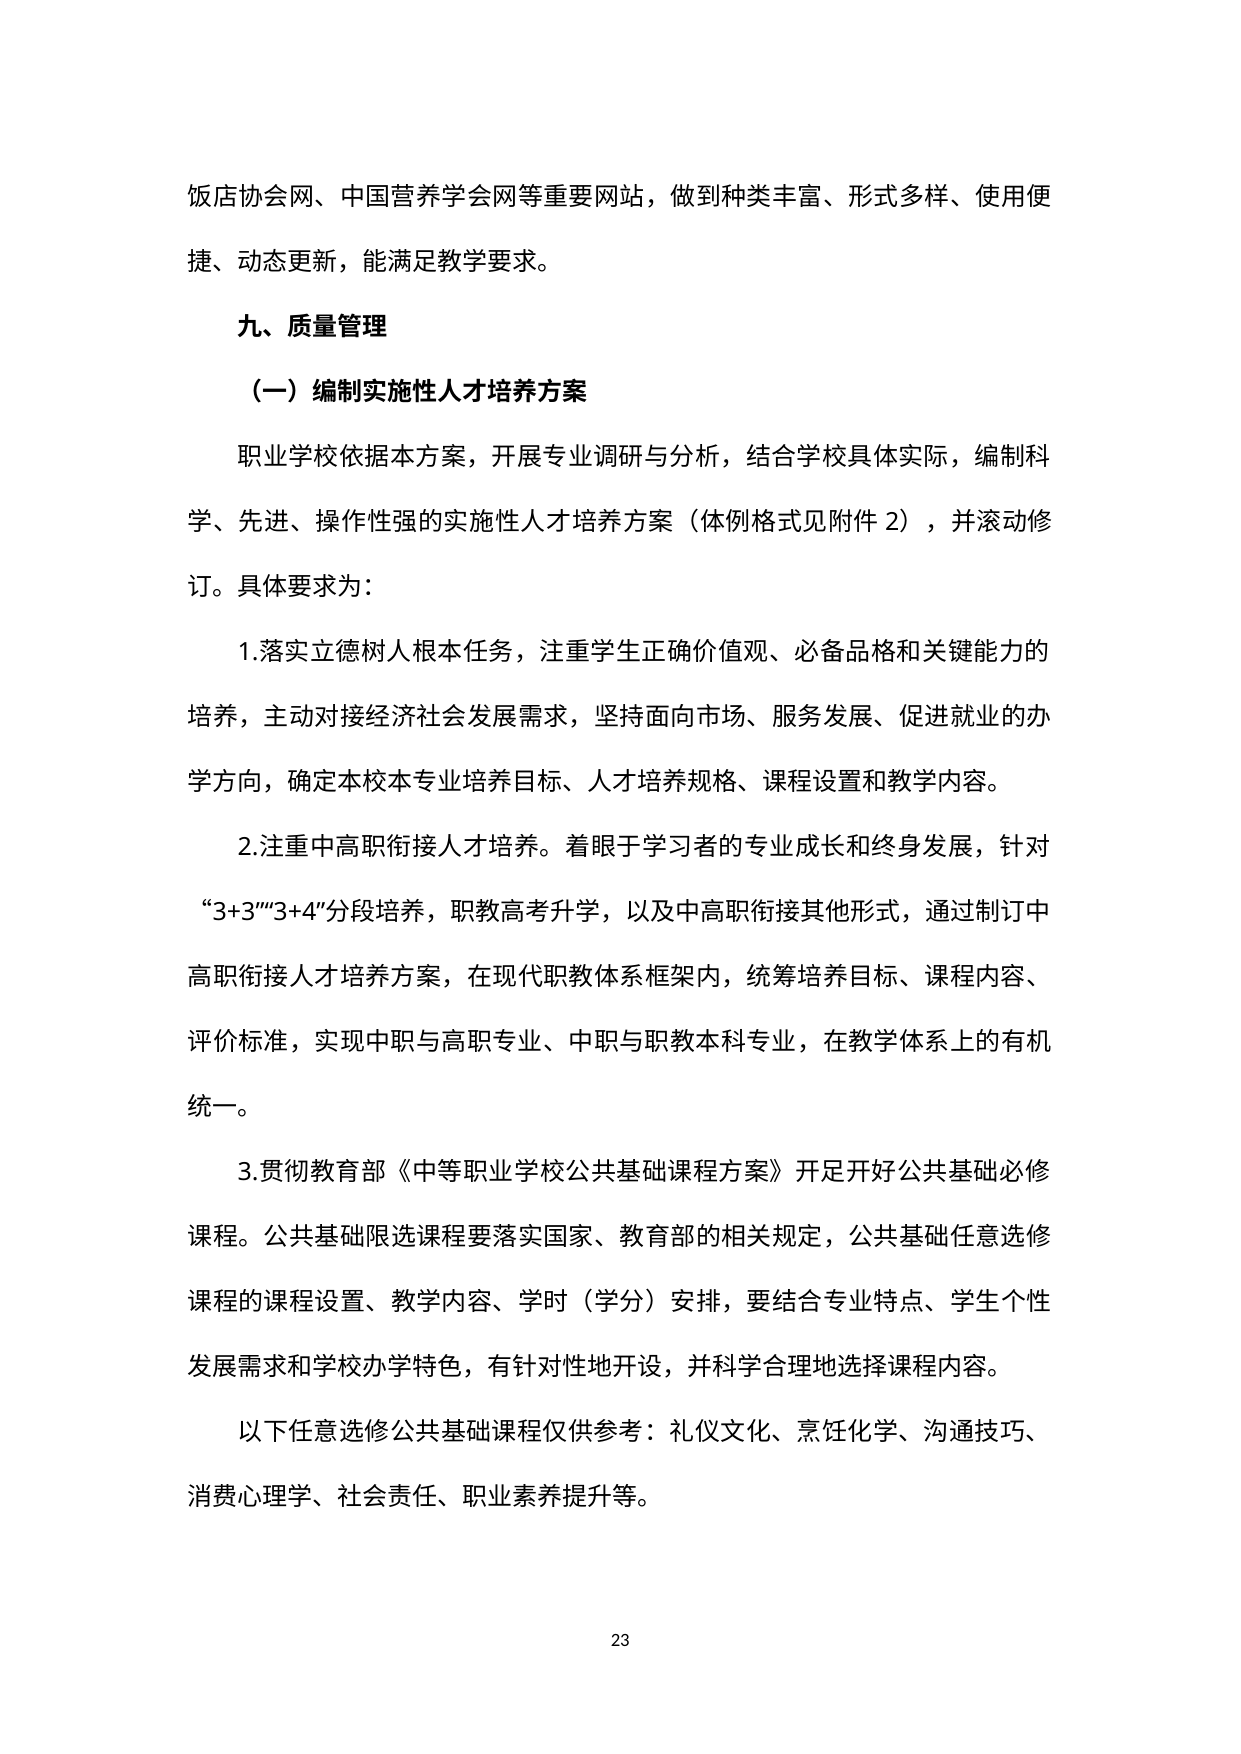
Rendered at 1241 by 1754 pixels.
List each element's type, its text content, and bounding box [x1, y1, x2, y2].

text （一）编制实施性人才培养方案 [187, 357, 1053, 422]
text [187, 162, 1053, 292]
text 2.注重中高职衔接人才培养。着眼于学习者的专业成长和终身发展，针对“3+3”“3+4”分段培养，职教高考升学，以及中高职衔接其他形式，通过制订中高职衔接人才培养方案，在现代职教体系框架内，统筹培养目标、课程内容、评价标准，实现中职与高职专业、中职与职教本科专业，在教学体系上的有机统一。 [187, 812, 1053, 1137]
text 九、质量管理 [187, 292, 1053, 357]
text 3.贯彻教育部《中等职业学校公共基础课程方案》开足开好公共基础必修课程。公共基础限选课程要落实国家、教育部的相关规定，公共基础任意选修课程的课程设置、教学内容、学时（学分）安排，要结合专业特点、学生个性发展需求和学校办学特色，有针对性地开设，并科学合理地选择课程内容。 [187, 1137, 1053, 1397]
text 以下任意选修公共基础课程仅供参考：礼仪文化、烹饪化学、沟通技巧、消费心理学、社会责任、职业素养提升等。 [187, 1397, 1053, 1527]
text 1.落实立德树人根本任务，注重学生正确价值观、必备品格和关键能力的培养，主动对接经济社会发展需求，坚持面向市场、服务发展、促进就业的办学方向，确定本校本专业培养目标、人才培养规格、课程设置和教学内容。 [187, 617, 1053, 812]
text 职业学校依据本方案，开展专业调研与分析，结合学校具体实际，编制科学、先进、操作性强的实施性人才培养方案（体例格式见附件2），并滚动修订。具体要求为： [187, 422, 1053, 617]
